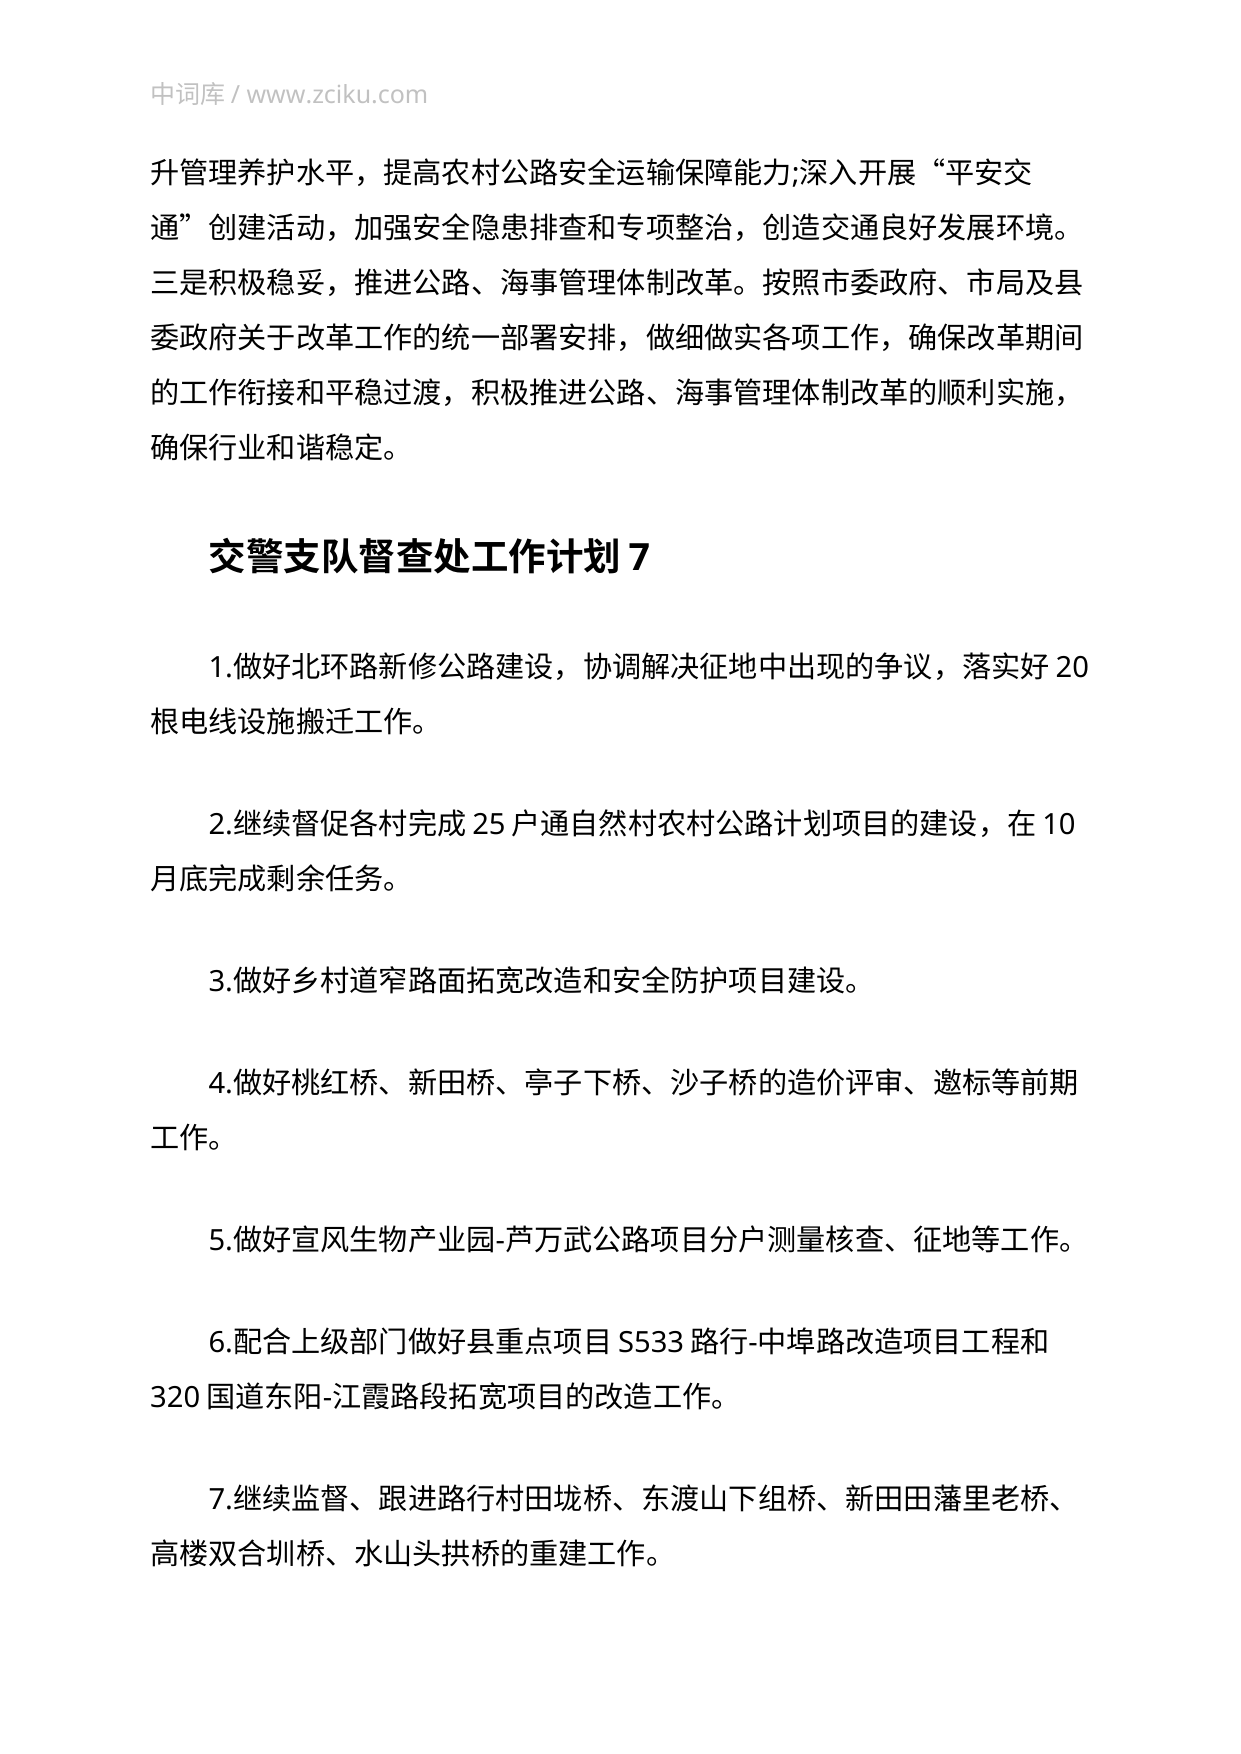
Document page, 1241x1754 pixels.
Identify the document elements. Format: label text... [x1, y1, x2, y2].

text 1.做好北环路新修公路建设，协调解决征地中出现的争议，落实好20根电线设施搬迁工作。 [150, 644, 1090, 741]
text 4.做好桃红桥、新田桥、亭子下桥、沙子桥的造价评审、邀标等前期工作。 [150, 1059, 1090, 1157]
text 6.配合上级部门做好县重点项目S533路行-中埠路改造项目工程和320国道东阳-江霞路段拓宽项目的改造工作。 [150, 1318, 1090, 1416]
text 5.做好宣风生物产业园-芦万武公路项目分户测量核查、征地等工作。 [150, 1216, 1090, 1259]
text 7.继续监督、跟进路行村田垅桥、东渡山下组桥、新田田藩里老桥、高楼双合圳桥、水山头拱桥的重建工作。 [150, 1475, 1090, 1572]
text 交警支队督查处工作计划7 [150, 526, 1090, 581]
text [150, 150, 1090, 467]
text 3.做好乡村道窄路面拓宽改造和安全防护项目建设。 [150, 957, 1090, 1000]
text 2.继续督促各村完成25户通自然村农村公路计划项目的建设，在10月底完成剩余任务。 [150, 801, 1090, 898]
